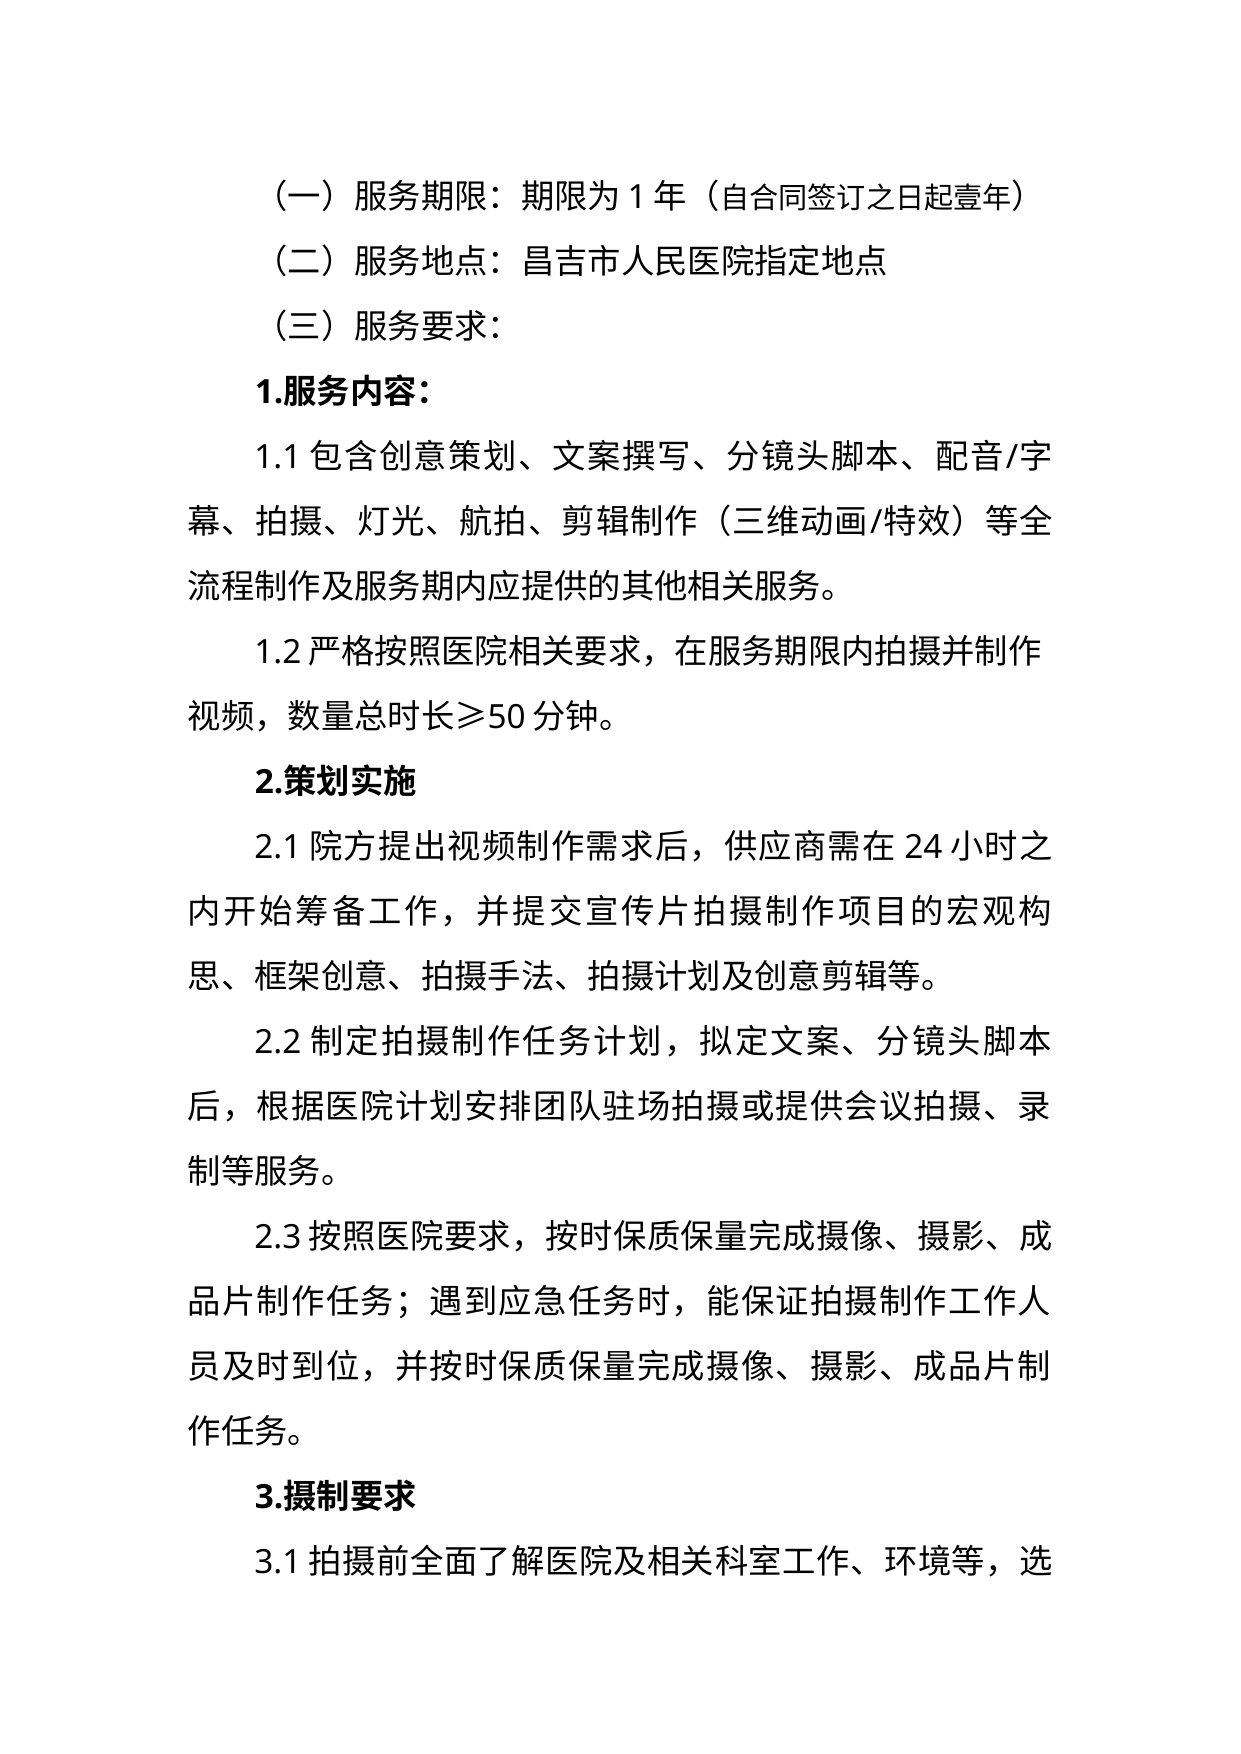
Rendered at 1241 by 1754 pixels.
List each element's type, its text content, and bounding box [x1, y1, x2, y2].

list 2.1院方提出视频制作需求后，供应商需在24小时之内开始筹备工作，并提交宣传片拍摄制作项目的宏观构思、框架创意、拍摄手法、拍摄计划及创意剪辑等。 [187, 812, 1053, 1007]
text （二）服务地点：昌吉市人民医院指定地点 [187, 227, 1053, 292]
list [187, 1527, 1053, 1592]
list 2.2制定拍摄制作任务计划，拟定文案、分镜头脚本后，根据医院计划安排团队驻场拍摄或提供会议拍摄、录制等服务。 [187, 1007, 1053, 1202]
list 3.摄制要求 [187, 1462, 1053, 1527]
list 1.1包含创意策划、文案撰写、分镜头脚本、配音/字幕、拍摄、灯光、航拍、剪辑制作（三维动画/特效）等全流程制作及服务期内应提供的其他相关服务。 [187, 422, 1053, 617]
list 2.策划实施 [187, 747, 1053, 812]
text （一）服务期限：期限为1年（自合同签订之日起壹年） [187, 162, 1053, 227]
text 1.2严格按照医院相关要求，在服务期限内拍摄并制作视频，数量总时长≥50分钟。 [187, 617, 1053, 747]
list 1.服务内容： [187, 357, 1053, 422]
list 2.3按照医院要求，按时保质保量完成摄像、摄影、成品片制作任务；遇到应急任务时，能保证拍摄制作工作人员及时到位，并按时保质保量完成摄像、摄影、成品片制作任务。 [187, 1202, 1053, 1462]
text （三）服务要求： [187, 292, 1053, 357]
